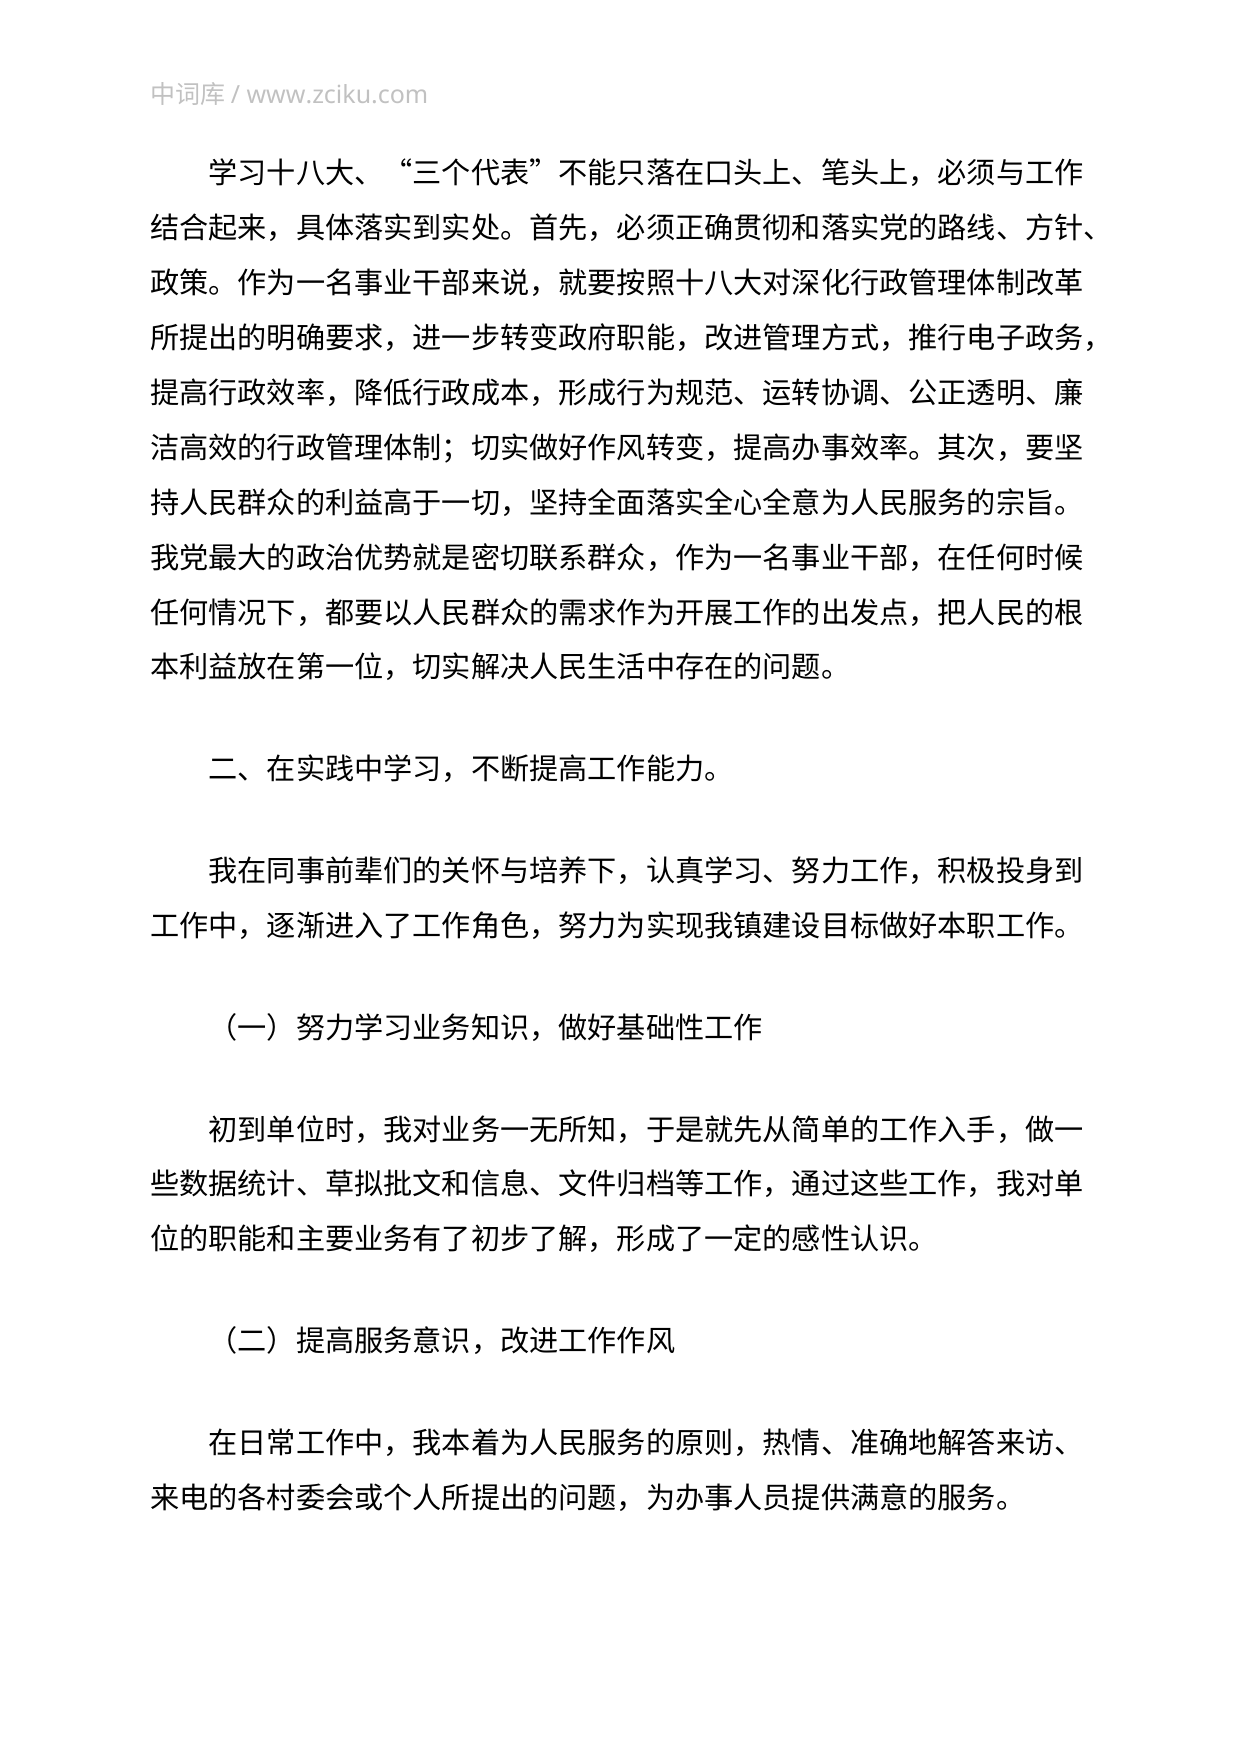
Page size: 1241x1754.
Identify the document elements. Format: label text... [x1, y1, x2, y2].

text 我在同事前辈们的关怀与培养下，认真学习、努力工作，积极投身到工作中，逐渐进入了工作角色，努力为实现我镇建设目标做好本职工作。 [150, 848, 1090, 945]
text 学习十八大、“三个代表”不能只落在口头上、笔头上，必须与工作结合起来，具体落实到实处。首先，必须正确贯彻和落实党的路线、方针、政策。作为一名事业干部来说，就要按照十八大对深化行政管理体制改革所提出的明确要求，进一步转变政府职能，改进管理方式，推行电子政务，提高行政效率，降低行政成本，形成行为规范、运转协调、公正透明、廉洁高效的行政管理体制；切实做好作风转变，提高办事效率。其次，要坚持人民群众的利益高于一切，坚持全面落实全心全意为人民服务的宗旨。我党最大的政治优势就是密切联系群众，作为一名事业干部，在任何时候任何情况下，都要以人民群众的需求作为开展工作的出发点，把人民的根本利益放在第一位，切实解决人民生活中存在的问题。 [150, 150, 1090, 686]
text 二、在实践中学习，不断提高工作能力。 [150, 746, 1090, 788]
text （一）努力学习业务知识，做好基础性工作 [150, 1004, 1090, 1047]
text 在日常工作中，我本着为人民服务的原则，热情、准确地解答来访、来电的各村委会或个人所提出的问题，为办事人员提供满意的服务。 [150, 1419, 1090, 1517]
text （二）提高服务意识，改进工作作风 [150, 1318, 1090, 1360]
text 初到单位时，我对业务一无所知，于是就先从简单的工作入手，做一些数据统计、草拟批文和信息、文件归档等工作，通过这些工作，我对单位的职能和主要业务有了初步了解，形成了一定的感性认识。 [150, 1106, 1090, 1258]
